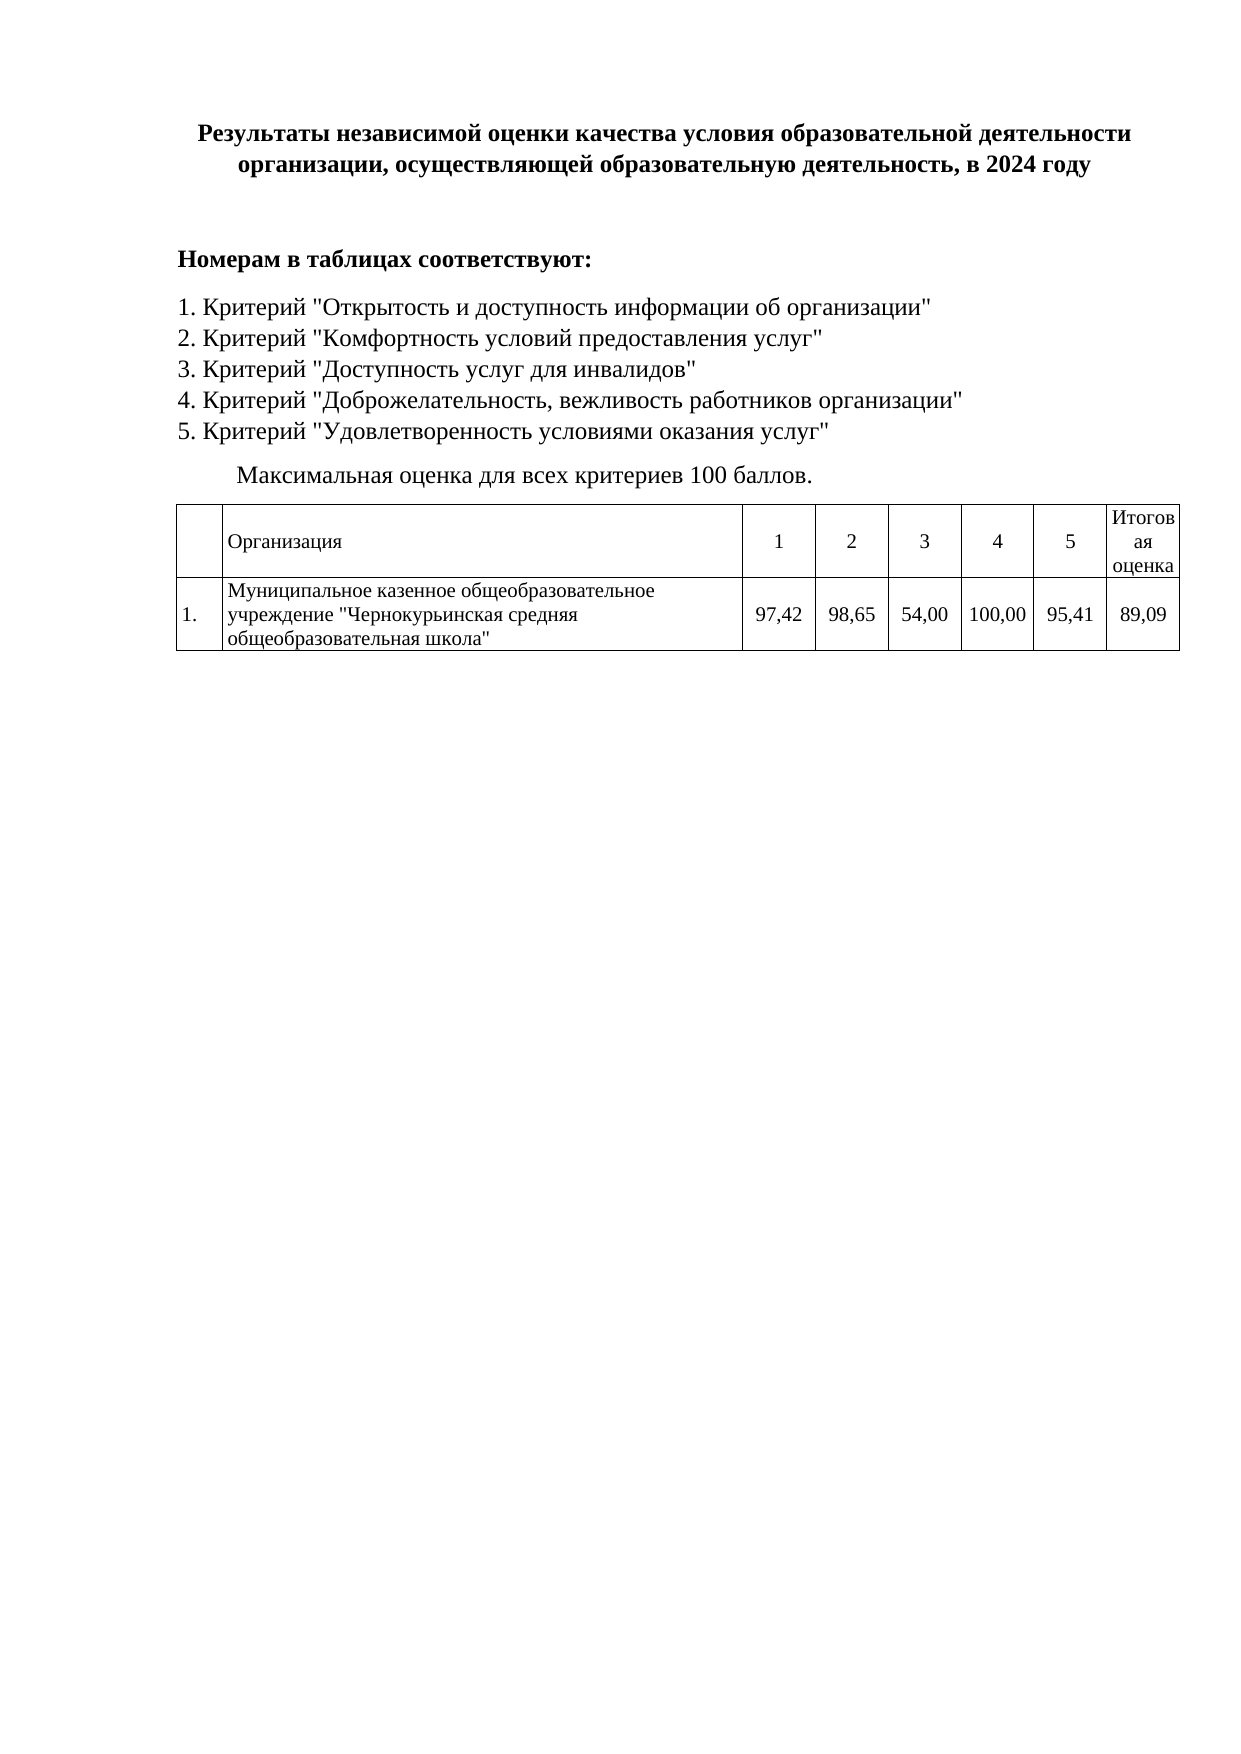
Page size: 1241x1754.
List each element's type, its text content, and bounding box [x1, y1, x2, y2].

text 3. Критерий "Доступность услуг для инвалидов" [177, 354, 1152, 383]
table_header 5 [1034, 505, 1106, 577]
table_header Итоговая оценка [1107, 505, 1179, 577]
table_header 2 [816, 505, 888, 577]
table_cell 54,00 [889, 578, 961, 650]
text Результаты независимой оценки качества условия образовательной деятельности организации, осуществляющей образовательную деятельность, в 2024 году [177, 118, 1152, 178]
table_header 3 [889, 505, 961, 577]
table_cell Муниципальное казенное общеобразовательное учреждение "Чернокурьинская средняя общеобразовательная школа" [223, 578, 742, 650]
table_header Организация [223, 505, 742, 577]
text 1. Критерий "Открытость и доступность информации об организации" [177, 292, 1152, 321]
text 4. Критерий "Доброжелательность, вежливость работников организации" [177, 385, 1152, 414]
table_cell 89,09 [1107, 578, 1179, 650]
table_cell 100,00 [962, 578, 1033, 650]
text Максимальная оценка для всех критериев 100 баллов. [177, 460, 1152, 489]
table_header 1 [743, 505, 815, 577]
table_cell 95,41 [1034, 578, 1106, 650]
table_cell 98,65 [816, 578, 888, 650]
text 2. Критерий "Комфортность условий предоставления услуг" [177, 323, 1152, 352]
table_header 4 [962, 505, 1033, 577]
text Номерам в таблицах соответствуют: [177, 244, 1152, 273]
table_cell 97,42 [743, 578, 815, 650]
table_cell [177, 578, 222, 650]
table_header [177, 505, 222, 577]
text 5. Критерий "Удовлетворенность условиями оказания услуг" [177, 416, 1152, 445]
